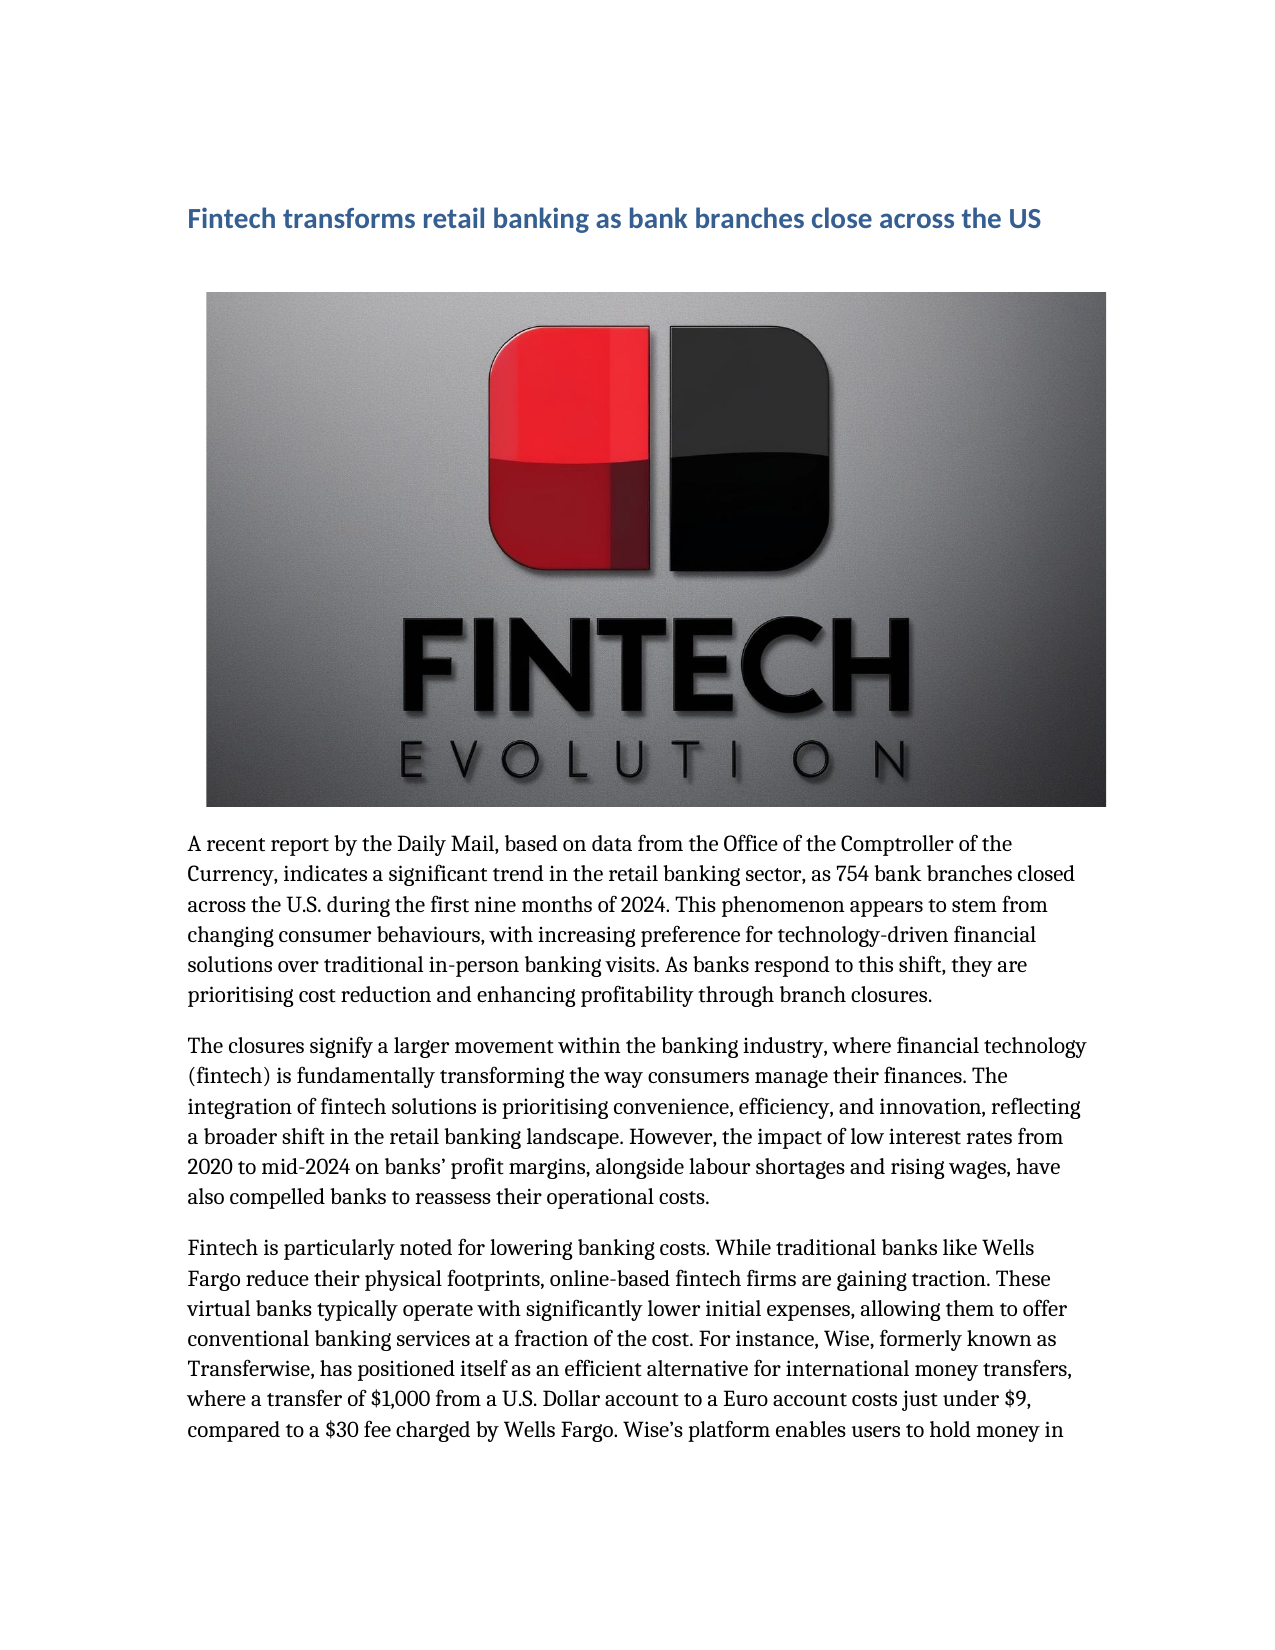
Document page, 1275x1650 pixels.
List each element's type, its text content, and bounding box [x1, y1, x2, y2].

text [187, 1235, 1087, 1443]
subtitle Fintech transforms retail banking as bank branches close across the US [187, 200, 1087, 236]
text The closures signify a larger movement within the banking industry, where financial technology (fintech) is fundamentally transforming the way consumers manage their finances. The integration of fintech solutions is prioritising convenience, efficiency, and innovation, reflecting a broader shift in the retail banking landscape. However, the impact of low interest rates from 2020 to mid-2024 on banks’ profit margins, alongside labour shortages and rising wages, have also compelled banks to reassess their operational costs. [187, 1033, 1087, 1210]
text A recent report by the Daily Mail, based on data from the Office of the Comptroller of the Currency, indicates a significant trend in the retail banking sector, as 754 bank branches closed across the U.S. during the first nine months of 2024. This phenomenon appears to stem from changing consumer behaviours, with increasing preference for technology-driven financial solutions over traditional in-person banking visits. As banks respond to this shift, they are prioritising cost reduction and enhancing profitability through branch closures. [187, 831, 1087, 1008]
picture [206, 292, 1107, 807]
